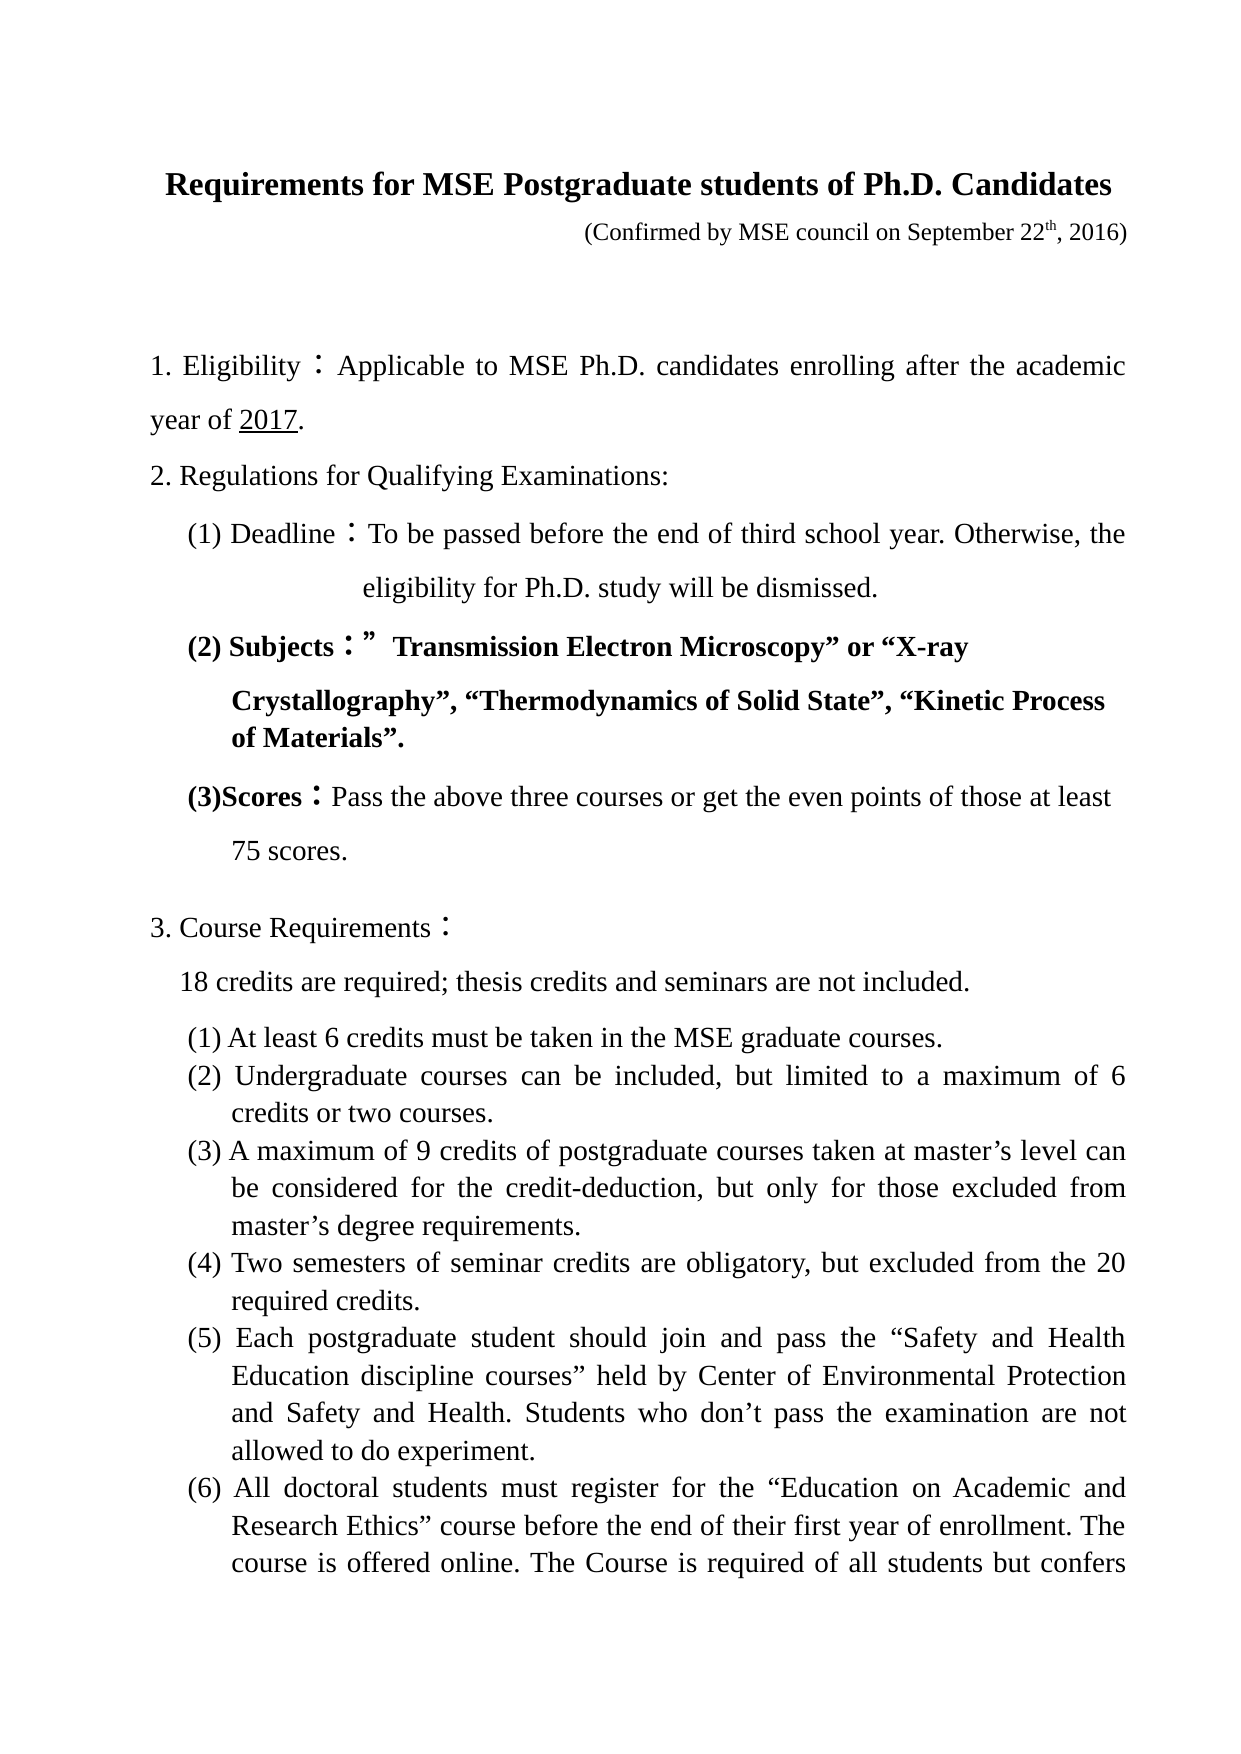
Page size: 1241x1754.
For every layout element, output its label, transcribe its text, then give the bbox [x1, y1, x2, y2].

text 2. Regulations for Qualifying Examinations: [150, 456, 1127, 494]
text (1) At least 6 credits must be taken in the MSE graduate courses. [187, 1019, 1127, 1056]
text 1. Eligibility：Applicable to MSE Ph.D. candidates enrolling after the academic year of 2017. [150, 325, 1127, 437]
text (2) Undergraduate courses can be included, but limited to a maximum of 6 credits or two courses. [187, 1056, 1127, 1131]
text (4) Two semesters of seminar credits are obligatory, but excluded from the 20 required credits. [187, 1244, 1127, 1319]
text (2) Subjects：”Transmission Electron Microscopy” or “X-ray Crystallography”, “Thermodynamics of Solid State”, “Kinetic Process of Materials”. [187, 606, 1127, 756]
text 3. Course Requirements： [150, 887, 1127, 962]
text (3) A maximum of 9 credits of postgraduate courses taken at master’s level can be considered for the credit-deduction, but only for those excluded from master’s degree requirements. [187, 1131, 1127, 1244]
text (5) Each postgraduate student should join and pass the “Safety and Health Education discipline courses” held by Center of Environmental Protection and Safety and Health. Students who don’t pass the examination are not allowed to do experiment. [187, 1319, 1127, 1469]
text 18 credits are required; thesis credits and seminars are not included. [150, 962, 1127, 1000]
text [187, 1469, 1127, 1581]
text (3)Scores：Pass the above three courses or get the even points of those at least 75 scores. [187, 756, 1127, 869]
text (Confirmed by MSE council on September 22th, 2016) [150, 212, 1127, 250]
text (1) Deadline：To be passed before the end of third school year. Otherwise, the eligibility for Ph.D. study will be dismissed. [187, 494, 1127, 606]
text Requirements for MSE Postgraduate students of Ph.D. Candidates [150, 164, 1127, 203]
